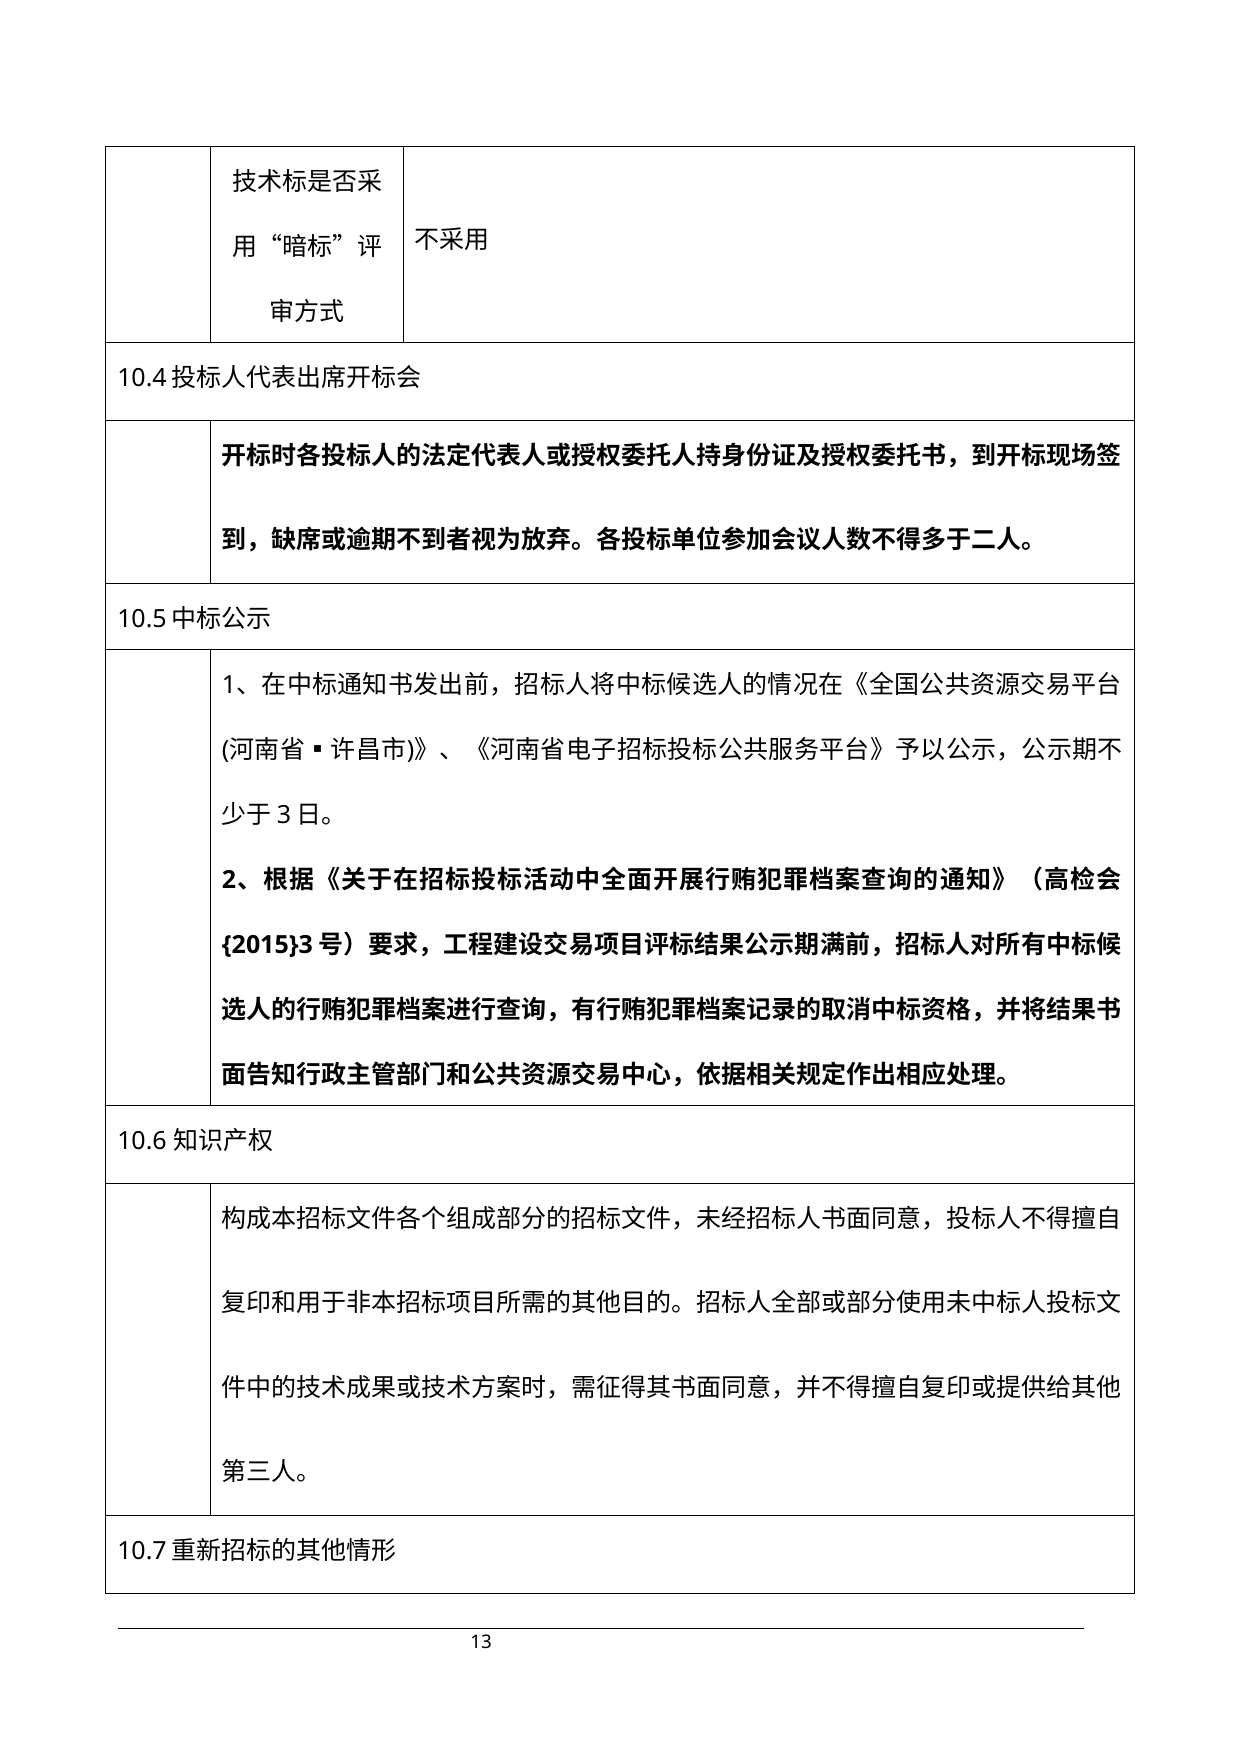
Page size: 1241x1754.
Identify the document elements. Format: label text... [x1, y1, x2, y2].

table_cell [106, 650, 210, 1105]
table_cell 技术标是否采用“暗标”评审方式 [211, 147, 403, 342]
table_cell [106, 421, 210, 583]
table_cell [106, 147, 210, 342]
table_cell 1、在中标通知书发出前，招标人将中标候选人的情况在《全国公共资源交易平台(河南省▪许昌市)》、《河南省电子招标投标公共服务平台》予以公示，公示期不少于3日。 2、根据《关于在招标投标活动中全面开展行贿犯罪档案查询的通知》（高检会{2015}3号）要求，工程建设交易项目评标结果公示期满前，招标人对所有中标候选人的行贿犯罪档案进行查询，有行贿犯罪档案记录的取消中标资格，并将结果书面告知行政主管部门和公共资源交易中心，依据相关规定作出相应处理。 [211, 650, 1134, 1105]
table_cell 10.4投标人代表出席开标会 [106, 343, 1134, 420]
table_cell 10.5中标公示 [106, 584, 1134, 649]
table_cell 开标时各投标人的法定代表人或授权委托人持身份证及授权委托书，到开标现场签到，缺席或逾期不到者视为放弃。各投标单位参加会议人数不得多于二人。 [211, 421, 1134, 583]
table_cell 10.6 知识产权 [106, 1106, 1134, 1183]
table_cell 不采用 [404, 147, 1134, 342]
table_cell 构成本招标文件各个组成部分的招标文件，未经招标人书面同意，投标人不得擅自复印和用于非本招标项目所需的其他目的。招标人全部或部分使用未中标人投标文件中的技术成果或技术方案时，需征得其书面同意，并不得擅自复印或提供给其他第三人。 [211, 1184, 1134, 1515]
table_cell 10.7重新招标的其他情形 [106, 1516, 1134, 1593]
table_cell [106, 1184, 210, 1515]
